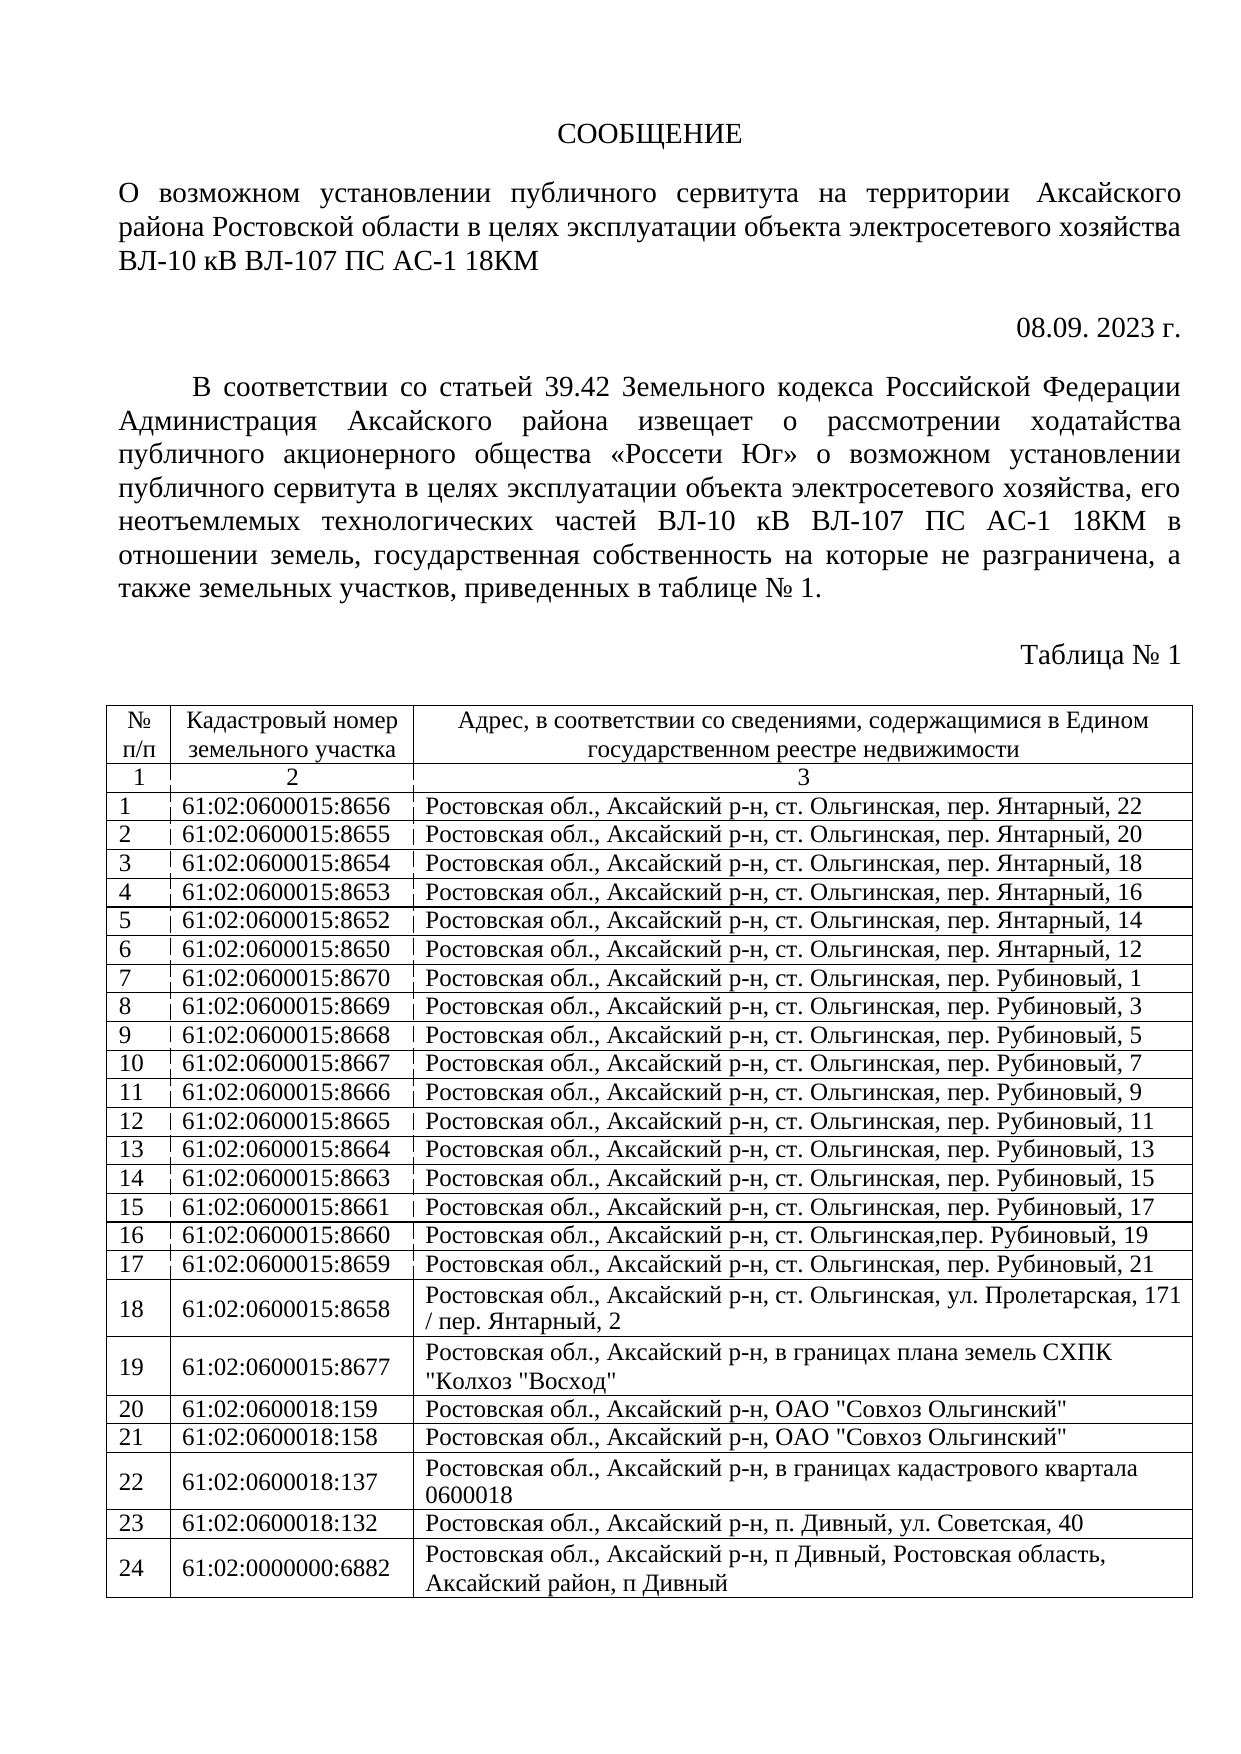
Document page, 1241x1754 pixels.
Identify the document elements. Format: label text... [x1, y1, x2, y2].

table_cell Ростовская обл., Аксайский р-н, ст. Ольгинская, пер. Рубиновый, 3 [414, 993, 1192, 1021]
table_cell Ростовская обл., Аксайский р-н, ст. Ольгинская, пер. Янтарный, 20 [414, 821, 1192, 849]
table_cell Ростовская обл., Аксайский р-н, ст. Ольгинская, пер. Рубиновый, 5 [414, 1022, 1192, 1049]
table_cell Ростовская обл., Аксайский р-н, п. Дивный, ул. Советская, 40 [414, 1510, 1192, 1538]
table_cell 61:02:0600015:8655 [170, 821, 413, 849]
table_cell 61:02:0600015:8661 [170, 1194, 413, 1221]
table_cell Ростовская обл., Аксайский р-н, ст. Ольгинская, пер. Янтарный, 16 [414, 879, 1192, 906]
table_cell 61:02:0600015:8663 [170, 1165, 413, 1193]
table_cell 61:02:0600018:137 [171, 1453, 413, 1509]
table_cell 6 [107, 936, 170, 964]
text В соответствии со статьей 39.42 Земельного кодекса Российской Федерации Администрация Аксайского района извещает о рассмотрении ходатайства публичного акционерного общества «Россети Юг» о возможном установлении публичного сервитута в целях эксплуатации объекта электросетевого хозяйства, его неотъемлемых технологических частей ВЛ-10 кВ ВЛ-107 ПС АС-1 18КМ в отношении земель, государственная собственность на которые не разграничена, а также земельных участков, приведенных в таблице № 1. [118, 369, 1181, 604]
table_cell 17 [107, 1251, 170, 1279]
table_cell Ростовская обл., Аксайский р-н, ст. Ольгинская, пер. Рубиновый, 15 [414, 1165, 1192, 1193]
text 08.09. 2023 г. [192, 310, 1205, 343]
table_cell 61:02:0600015:8669 [170, 993, 413, 1021]
text СООБЩЕНИЕ [228, 116, 1071, 150]
table_cell 61:02:0600015:8653 [170, 879, 413, 906]
table_cell Ростовская обл., Аксайский р-н, ст. Ольгинская, пер. Янтарный, 14 [414, 908, 1192, 935]
table_cell 61:02:0600018:158 [171, 1424, 413, 1452]
table_cell Ростовская обл., Аксайский р-н, ст. Ольгинская,пер. Рубиновый, 19 [414, 1223, 1192, 1250]
table_cell 22 [107, 1453, 170, 1509]
table_cell 2 [170, 764, 413, 792]
table_cell Ростовская обл., Аксайский р-н, ст. Ольгинская, пер. Рубиновый, 11 [414, 1108, 1192, 1136]
table_cell 61:02:0600015:8658 [171, 1280, 413, 1336]
table_cell 19 [107, 1337, 170, 1395]
table_cell Ростовская обл., Аксайский р-н, ст. Ольгинская, пер. Рубиновый, 13 [414, 1137, 1192, 1164]
table_cell 61:02:0600015:8665 [170, 1108, 413, 1136]
table_cell 14 [107, 1165, 170, 1193]
table_cell Ростовская обл., Аксайский р-н, ст. Ольгинская, пер. Янтарный, 22 [414, 793, 1192, 820]
table_cell 7 [107, 965, 170, 992]
table_cell 61:02:0600015:8667 [170, 1051, 413, 1078]
table_cell Ростовская обл., Аксайский р-н, в границах плана земель СХПК "Колхоз "Восход" [414, 1337, 1192, 1395]
table_cell 61:02:0600018:159 [171, 1396, 413, 1423]
table_cell Ростовская обл., Аксайский р-н, в границах кадастрового квартала 0600018 [414, 1453, 1192, 1509]
table_cell 1 [107, 793, 170, 820]
table_cell 2 [107, 821, 170, 849]
table_cell 8 [107, 993, 170, 1021]
table_cell 4 [107, 879, 170, 906]
table_cell Ростовская обл., Аксайский р-н, ст. Ольгинская, пер. Рубиновый, 1 [414, 965, 1192, 992]
text О возможном установлении публичного сервитута на территории Аксайского района Ростовской области в целях эксплуатации объекта электросетевого хозяйства ВЛ-10 кВ ВЛ-107 ПС АС-1 18КМ [118, 176, 1181, 276]
table_cell Ростовская обл., Аксайский р-н, ст. Ольгинская, пер. Янтарный, 18 [414, 850, 1192, 878]
table_header № п/п [107, 706, 170, 763]
table_cell 61:02:0600015:8670 [170, 965, 413, 992]
table_cell 24 [107, 1539, 170, 1597]
table_cell 61:02:0600018:132 [171, 1510, 413, 1538]
table_cell 23 [107, 1510, 170, 1538]
table_cell 61:02:0600015:8660 [170, 1223, 413, 1250]
table_cell 3 [414, 764, 1192, 792]
table_cell Ростовская обл., Аксайский р-н, ст. Ольгинская, пер. Янтарный, 12 [414, 936, 1192, 964]
table_cell 61:02:0000000:6882 [171, 1539, 413, 1597]
table_cell Ростовская обл., Аксайский р-н, ОАО "Совхоз Ольгинский" [414, 1396, 1192, 1423]
table_cell 18 [107, 1280, 170, 1336]
table_cell 61:02:0600015:8666 [170, 1079, 413, 1107]
table_cell 61:02:0600015:8652 [170, 908, 413, 935]
table_cell 16 [107, 1223, 170, 1250]
table_cell 61:02:0600015:8659 [170, 1251, 413, 1279]
table_cell 61:02:0600015:8650 [170, 936, 413, 964]
table_cell Ростовская обл., Аксайский р-н, ОАО "Совхоз Ольгинский" [414, 1424, 1192, 1452]
table_cell 9 [107, 1022, 170, 1049]
table_cell 3 [107, 850, 170, 878]
table_cell Ростовская обл., Аксайский р-н, ст. Ольгинская, пер. Рубиновый, 7 [414, 1051, 1192, 1078]
table_cell Ростовская обл., Аксайский р-н, ст. Ольгинская, ул. Пролетарская, 171 / пер. Янтарный, 2 [414, 1280, 1192, 1336]
table_header Кадастровый номер земельного участка [171, 706, 413, 763]
table_cell 61:02:0600015:8654 [170, 850, 413, 878]
table_cell 1 [107, 764, 170, 792]
table_header Адрес, в соответствии со сведениями, содержащимися в Едином государственном реестре недвижимости [414, 706, 1192, 763]
table_cell Ростовская обл., Аксайский р-н, ст. Ольгинская, пер. Рубиновый, 17 [414, 1194, 1192, 1221]
table_cell 5 [107, 908, 170, 935]
table_cell 10 [107, 1051, 170, 1078]
table_cell 61:02:0600015:8677 [171, 1337, 413, 1395]
table_cell 61:02:0600015:8664 [170, 1137, 413, 1164]
table_cell Ростовская обл., Аксайский р-н, ст. Ольгинская, пер. Рубиновый, 21 [414, 1251, 1192, 1279]
table_cell 11 [107, 1079, 170, 1107]
table_cell 61:02:0600015:8668 [170, 1022, 413, 1049]
table_cell 13 [107, 1137, 170, 1164]
text Таблица № 1 [96, 637, 1181, 671]
table_cell 21 [107, 1424, 170, 1452]
table_cell 61:02:0600015:8656 [170, 793, 413, 820]
table_cell 12 [107, 1108, 170, 1136]
table_cell 20 [107, 1396, 170, 1423]
table_cell Ростовская обл., Аксайский р-н, ст. Ольгинская, пер. Рубиновый, 9 [414, 1079, 1192, 1107]
table_cell Ростовская обл., Аксайский р-н, п Дивный, Ростовская область, Аксайский район, п Дивный [414, 1539, 1192, 1597]
table_cell 15 [107, 1194, 170, 1221]
